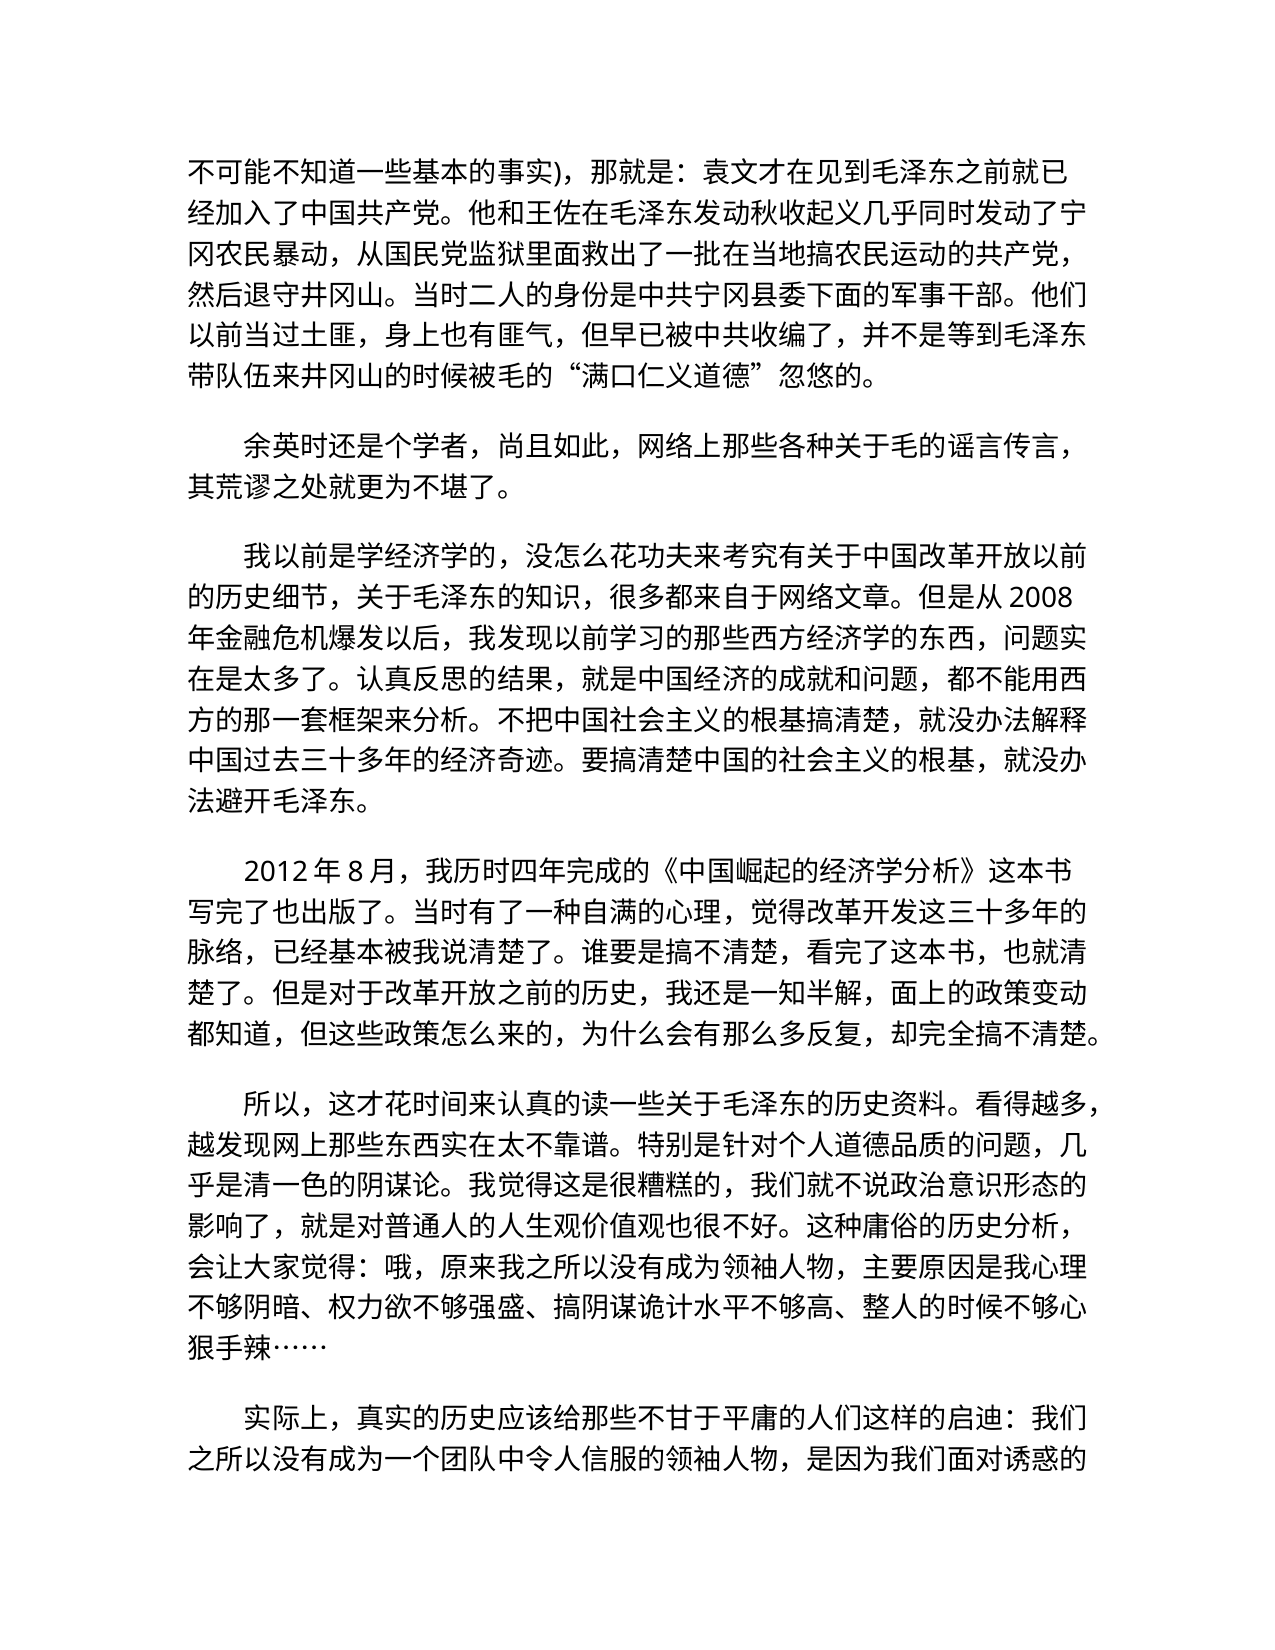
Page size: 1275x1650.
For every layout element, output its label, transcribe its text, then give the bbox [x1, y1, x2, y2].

text 余英时还是个学者，尚且如此，网络上那些各种关于毛的谣言传言，其荒谬之处就更为不堪了。 [187, 424, 1087, 505]
text 所以，这才花时间来认真的读一些关于毛泽东的历史资料。看得越多，越发现网上那些东西实在太不靠谱。特别是针对个人道德品质的问题，几乎是清一色的阴谋论。我觉得这是很糟糕的，我们就不说政治意识形态的影响了，就是对普通人的人生观价值观也很不好。这种庸俗的历史分析，会让大家觉得：哦，原来我之所以没有成为领袖人物，主要原因是我心理不够阴暗、权力欲不够强盛、搞阴谋诡计水平不够高、整人的时候不够心狠手辣…… [187, 1082, 1087, 1367]
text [187, 1396, 1087, 1477]
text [187, 150, 1087, 394]
text 2012年8月，我历时四年完成的《中国崛起的经济学分析》这本书写完了也出版了。当时有了一种自满的心理，觉得改革开发这三十多年的脉络，已经基本被我说清楚了。谁要是搞不清楚，看完了这本书，也就清楚了。但是对于改革开放之前的历史，我还是一知半解，面上的政策变动都知道，但这些政策怎么来的，为什么会有那么多反复，却完全搞不清楚。 [187, 849, 1087, 1052]
text 我以前是学经济学的，没怎么花功夫来考究有关于中国改革开放以前的历史细节，关于毛泽东的知识，很多都来自于网络文章。但是从2008年金融危机爆发以后，我发现以前学习的那些西方经济学的东西，问题实在是太多了。认真反思的结果，就是中国经济的成就和问题，都不能用西方的那一套框架来分析。不把中国社会主义的根基搞清楚，就没办法解释中国过去三十多年的经济奇迹。要搞清楚中国的社会主义的根基，就没办法避开毛泽东。 [187, 534, 1087, 819]
